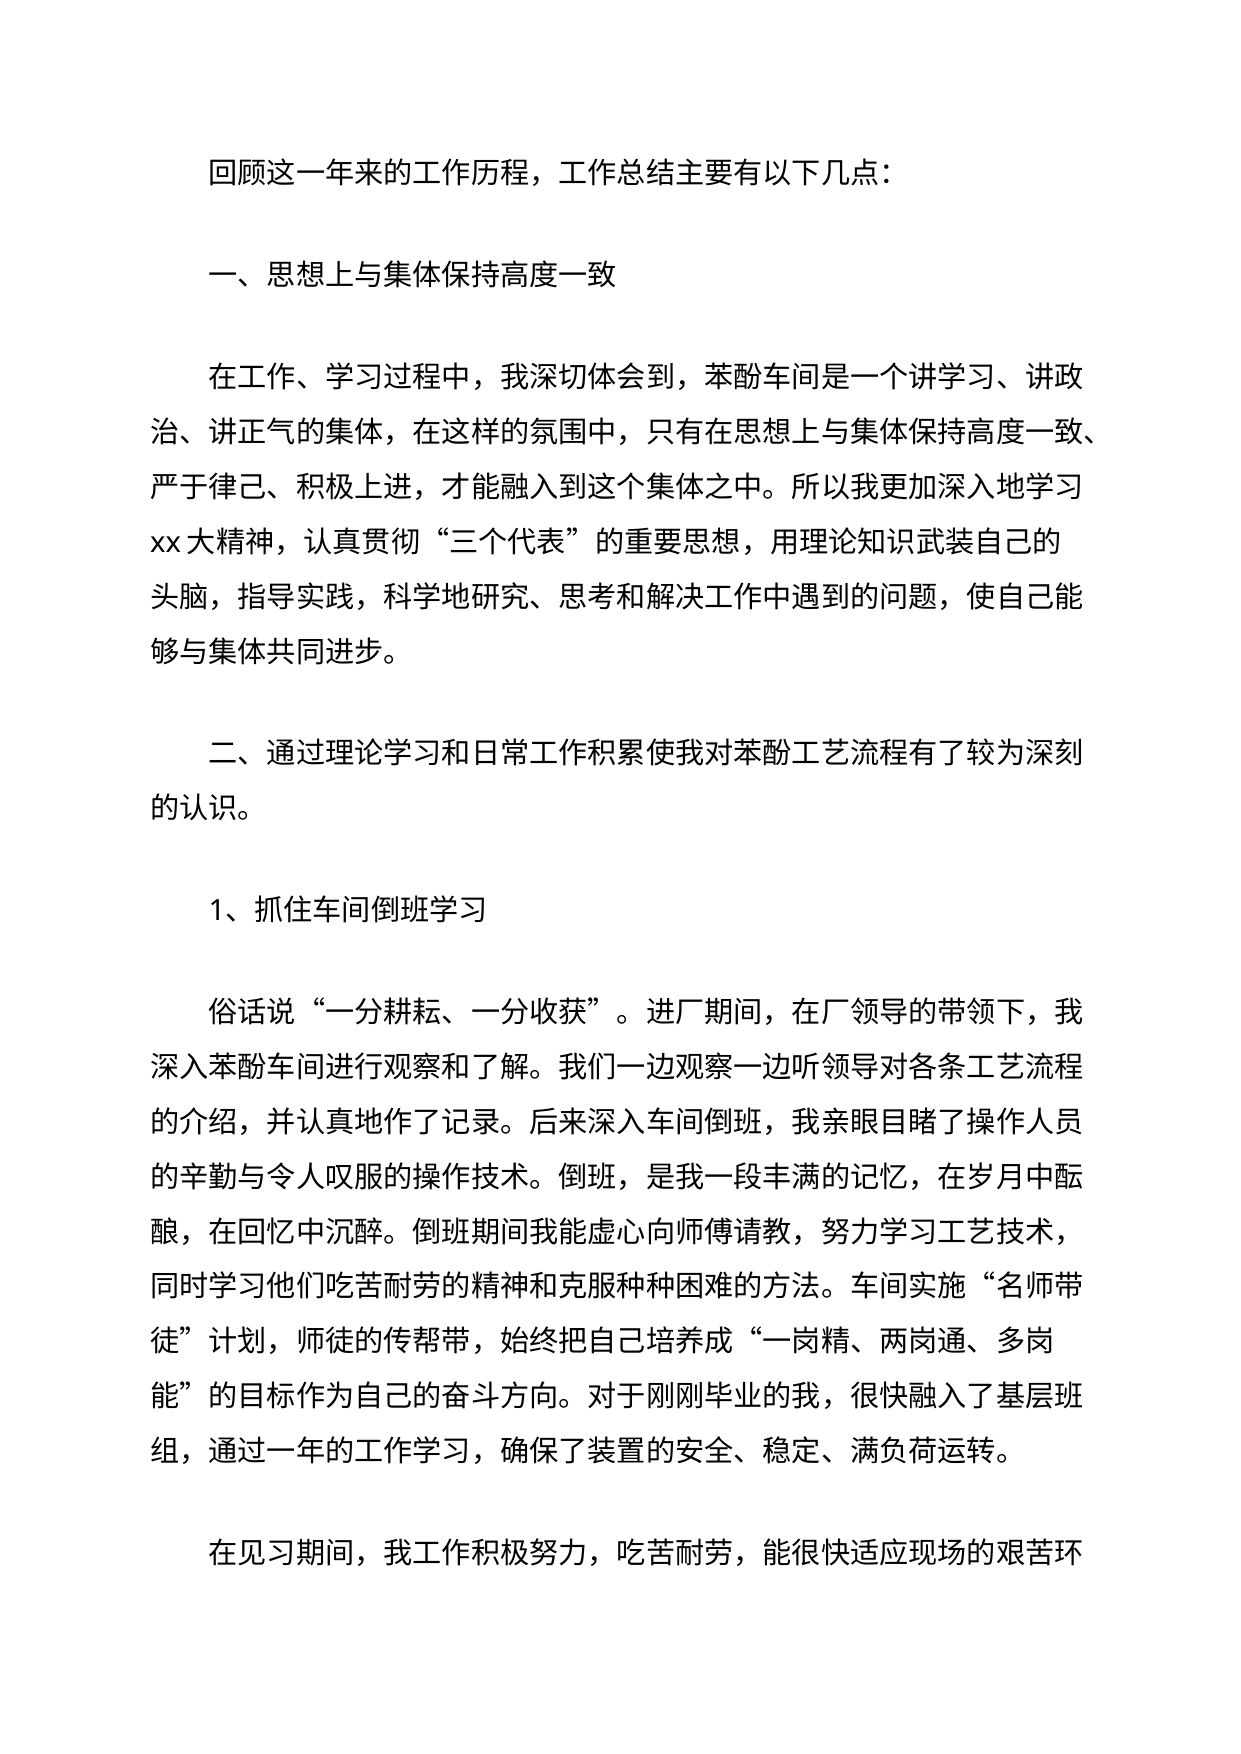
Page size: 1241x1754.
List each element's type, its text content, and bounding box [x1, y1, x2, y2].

text 在工作、学习过程中，我深切体会到，苯酚车间是一个讲学习、讲政治、讲正气的集体，在这样的氛围中，只有在思想上与集体保持高度一致、严于律己、积极上进，才能融入到这个集体之中。所以我更加深入地学习xx大精神，认真贯彻“三个代表”的重要思想，用理论知识武装自己的头脑，指导实践，科学地研究、思考和解决工作中遇到的问题，使自己能够与集体共同进步。 [150, 353, 1090, 670]
text 二、通过理论学习和日常工作积累使我对苯酚工艺流程有了较为深刻的认识。 [150, 730, 1090, 827]
text 回顾这一年来的工作历程，工作总结主要有以下几点： [150, 150, 1090, 192]
text 1、抓住车间倒班学习 [150, 887, 1090, 929]
text 俗话说“一分耕耘、一分收获”。进厂期间，在厂领导的带领下，我深入苯酚车间进行观察和了解。我们一边观察一边听领导对各条工艺流程的介绍，并认真地作了记录。后来深入车间倒班，我亲眼目睹了操作人员的辛勤与令人叹服的操作技术。倒班，是我一段丰满的记忆，在岁月中酝酿，在回忆中沉醉。倒班期间我能虚心向师傅请教，努力学习工艺技术，同时学习他们吃苦耐劳的精神和克服种种困难的方法。车间实施“名师带徒”计划，师徒的传帮带，始终把自己培养成“一岗精、两岗通、多岗能”的目标作为自己的奋斗方向。对于刚刚毕业的我，很快融入了基层班组，通过一年的工作学习，确保了装置的安全、稳定、满负荷运转。 [150, 988, 1090, 1470]
text 一、思想上与集体保持高度一致 [150, 252, 1090, 294]
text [150, 1529, 1090, 1572]
